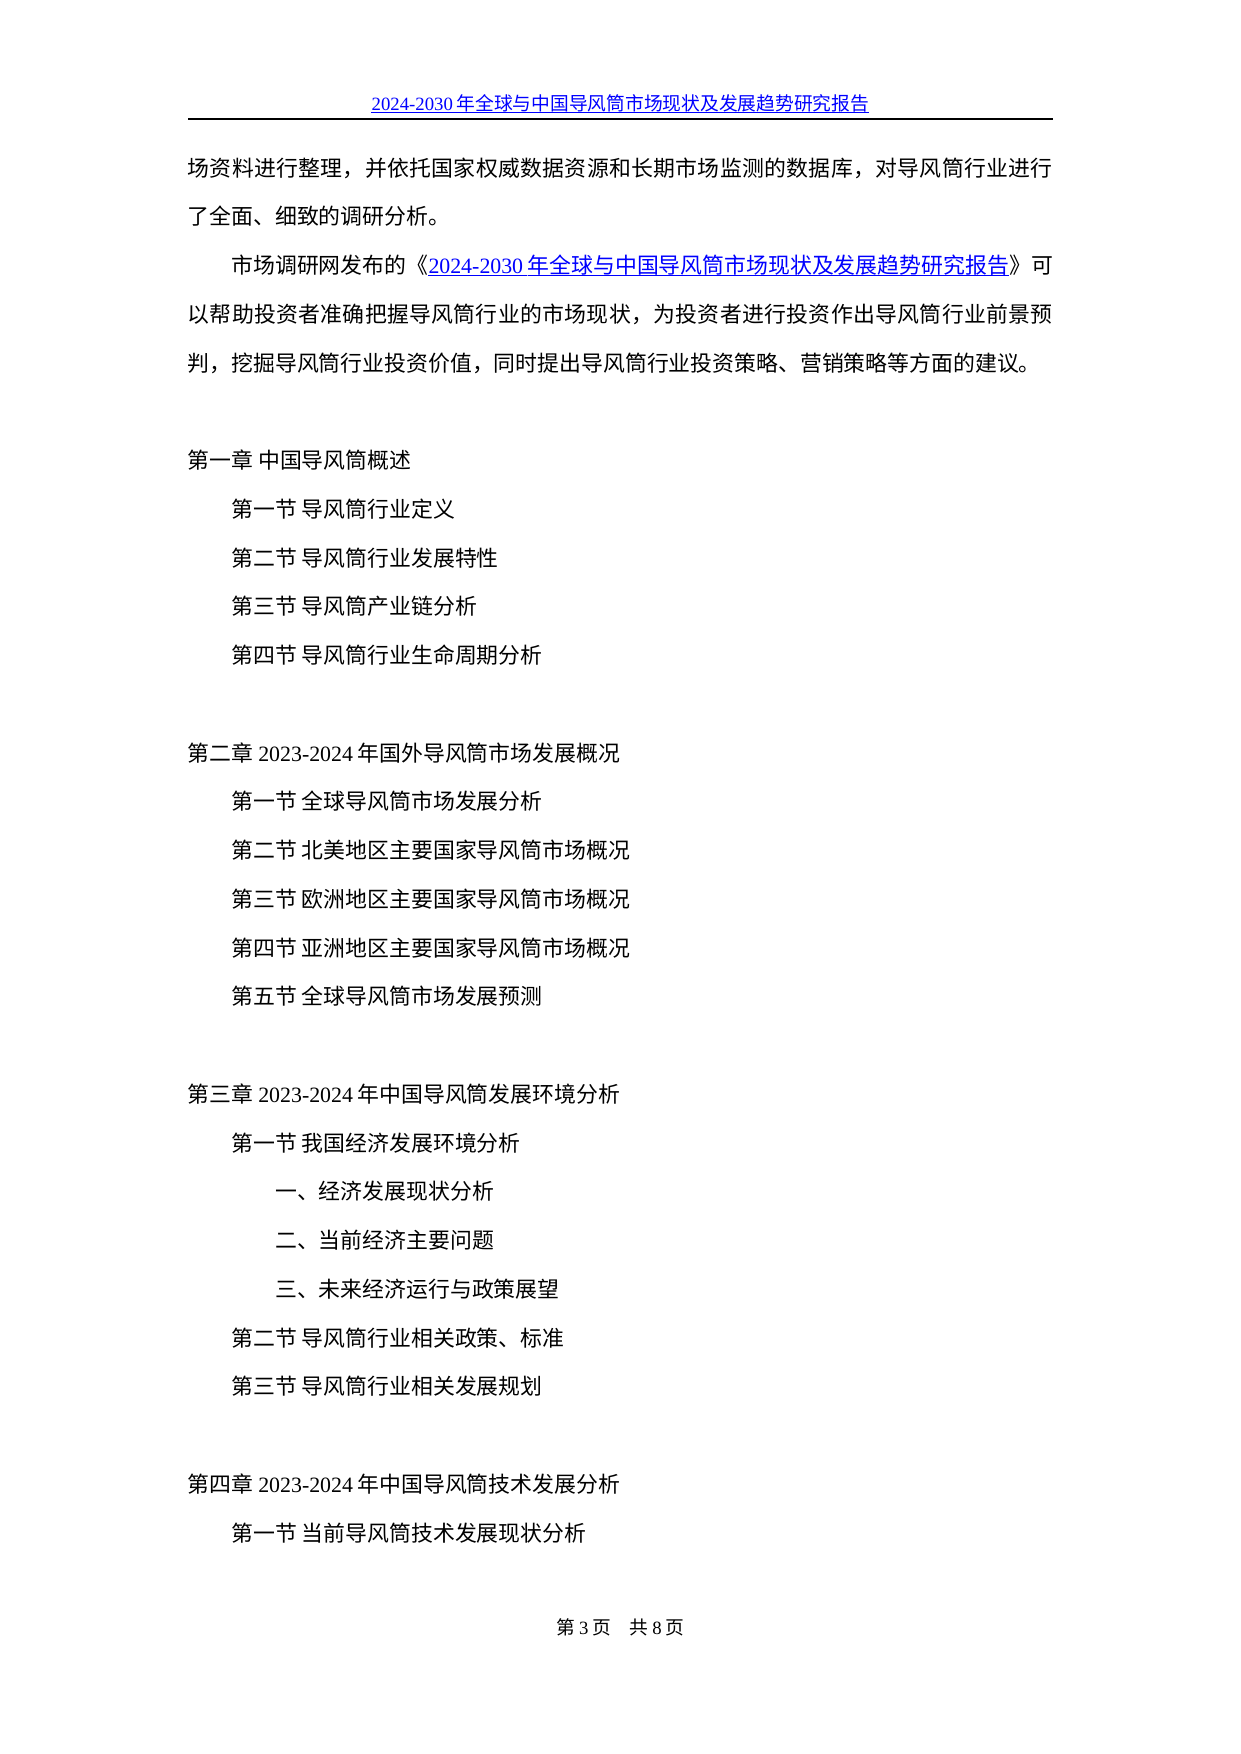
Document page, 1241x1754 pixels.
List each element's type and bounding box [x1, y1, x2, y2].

text [187, 150, 1053, 1548]
